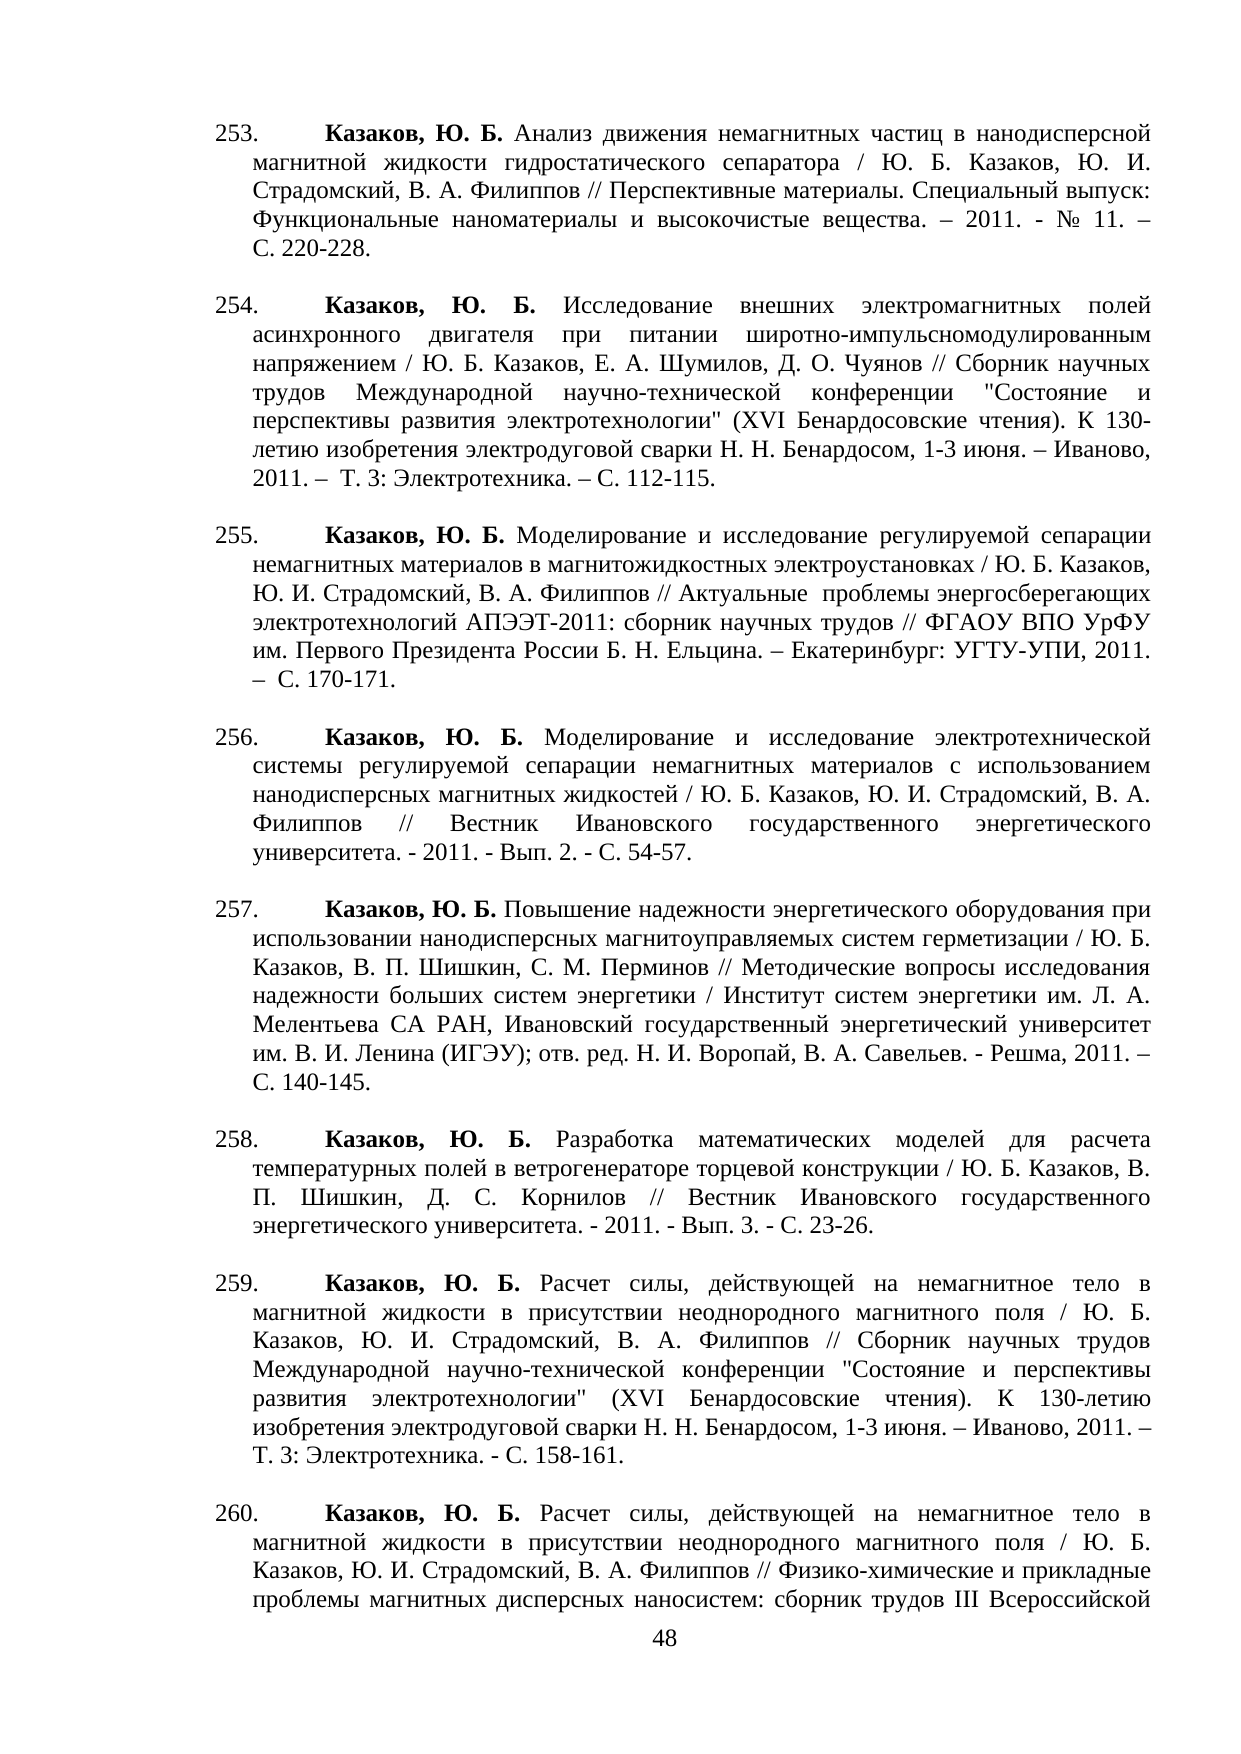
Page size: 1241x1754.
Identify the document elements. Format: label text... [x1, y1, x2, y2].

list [215, 1498, 1152, 1613]
list Казаков, Ю. Б. Разработка математических моделей для расчета температурных полей в ветрогенераторе торцевой конструкции / Ю. Б. Казаков, В. П. Шишкин, Д. С. Корнилов // Вестник Ивановского государственного энергетического университета. - 2011. - Вып. 3. - С. 23-26. [215, 1124, 1152, 1239]
list Казаков, Ю. Б. Моделирование и исследование электротехнической системы регулируемой сепарации немагнитных материалов с использованием нанодисперсных магнитных жидкостей / Ю. Б. Казаков, Ю. И. Страдомский, В. А. Филиппов // Вестник Ивановского государственного энергетического университета. - 2011. - Вып. 2. - С. 54-57. [215, 722, 1152, 866]
list Казаков, Ю. Б. Повышение надежности энергетического оборудования при использовании нанодисперсных магнитоуправляемых систем герметизации / Ю. Б. Казаков, В. П. Шишкин, С. М. Перминов // Методические вопросы исследования надежности больших систем энергетики / Институт систем энергетики им. Л. А. Мелентьева СА РАН, Ивановский государственный энергетический университет им. В. И. Ленина (ИГЭУ); отв. ред. Н. И. Воропай, В. А. Савельев. - Решма, 2011. – С. 140-145. [215, 894, 1152, 1096]
list Казаков, Ю. Б. Анализ движения немагнитных частиц в нанодисперсной магнитной жидкости гидростатического сепаратора / Ю. Б. Казаков, Ю. И. Страдомский, В. А. Филиппов // Перспективные материалы. Специальный выпуск: Функциональные наноматериалы и высокочистые вещества. – 2011. - № 11. – С. 220-228. [215, 118, 1152, 262]
list Казаков, Ю. Б. Расчет силы, действующей на немагнитное тело в магнитной жидкости в присутствии неоднородного магнитного поля / Ю. Б. Казаков, Ю. И. Страдомский, В. А. Филиппов // Сборник научных трудов Международной научно-технической конференции "Состояние и перспективы развития электротехнологии" (XVI Бенардосовские чтения). К 130-летию изобретения электродуговой сварки Н. Н. Бенардосом, 1-3 июня. – Иваново, 2011. – Т. 3: Электротехника. - С. 158-161. [215, 1268, 1152, 1469]
list Казаков, Ю. Б. Моделирование и исследование регулируемой сепарации немагнитных материалов в магнитожидкостных электроустановках / Ю. Б. Казаков, Ю. И. Страдомский, В. А. Филиппов // Актуальные проблемы энергосберегающих электротехнологий АПЭЭТ-2011: сборник научных трудов // ФГАОУ ВПО УрФУ им. Первого Президента России Б. Н. Ельцина. – Екатеринбург: УГТУ-УПИ, 2011. – С. 170-171. [215, 521, 1152, 693]
list Казаков, Ю. Б. Исследование внешних электромагнитных полей асинхронного двигателя при питании широтно-импульсномодулированным напряжением / Ю. Б. Казаков, Е. А. Шумилов, Д. О. Чуянов // Сборник научных трудов Международной научно-технической конференции "Состояние и перспективы развития электротехнологии" (XVI Бенардосовские чтения). К 130-летию изобретения электродуговой сварки Н. Н. Бенардосом, 1-3 июня. – Иваново, 2011. – Т. 3: Электротехника. – С. 112-115. [215, 291, 1152, 492]
